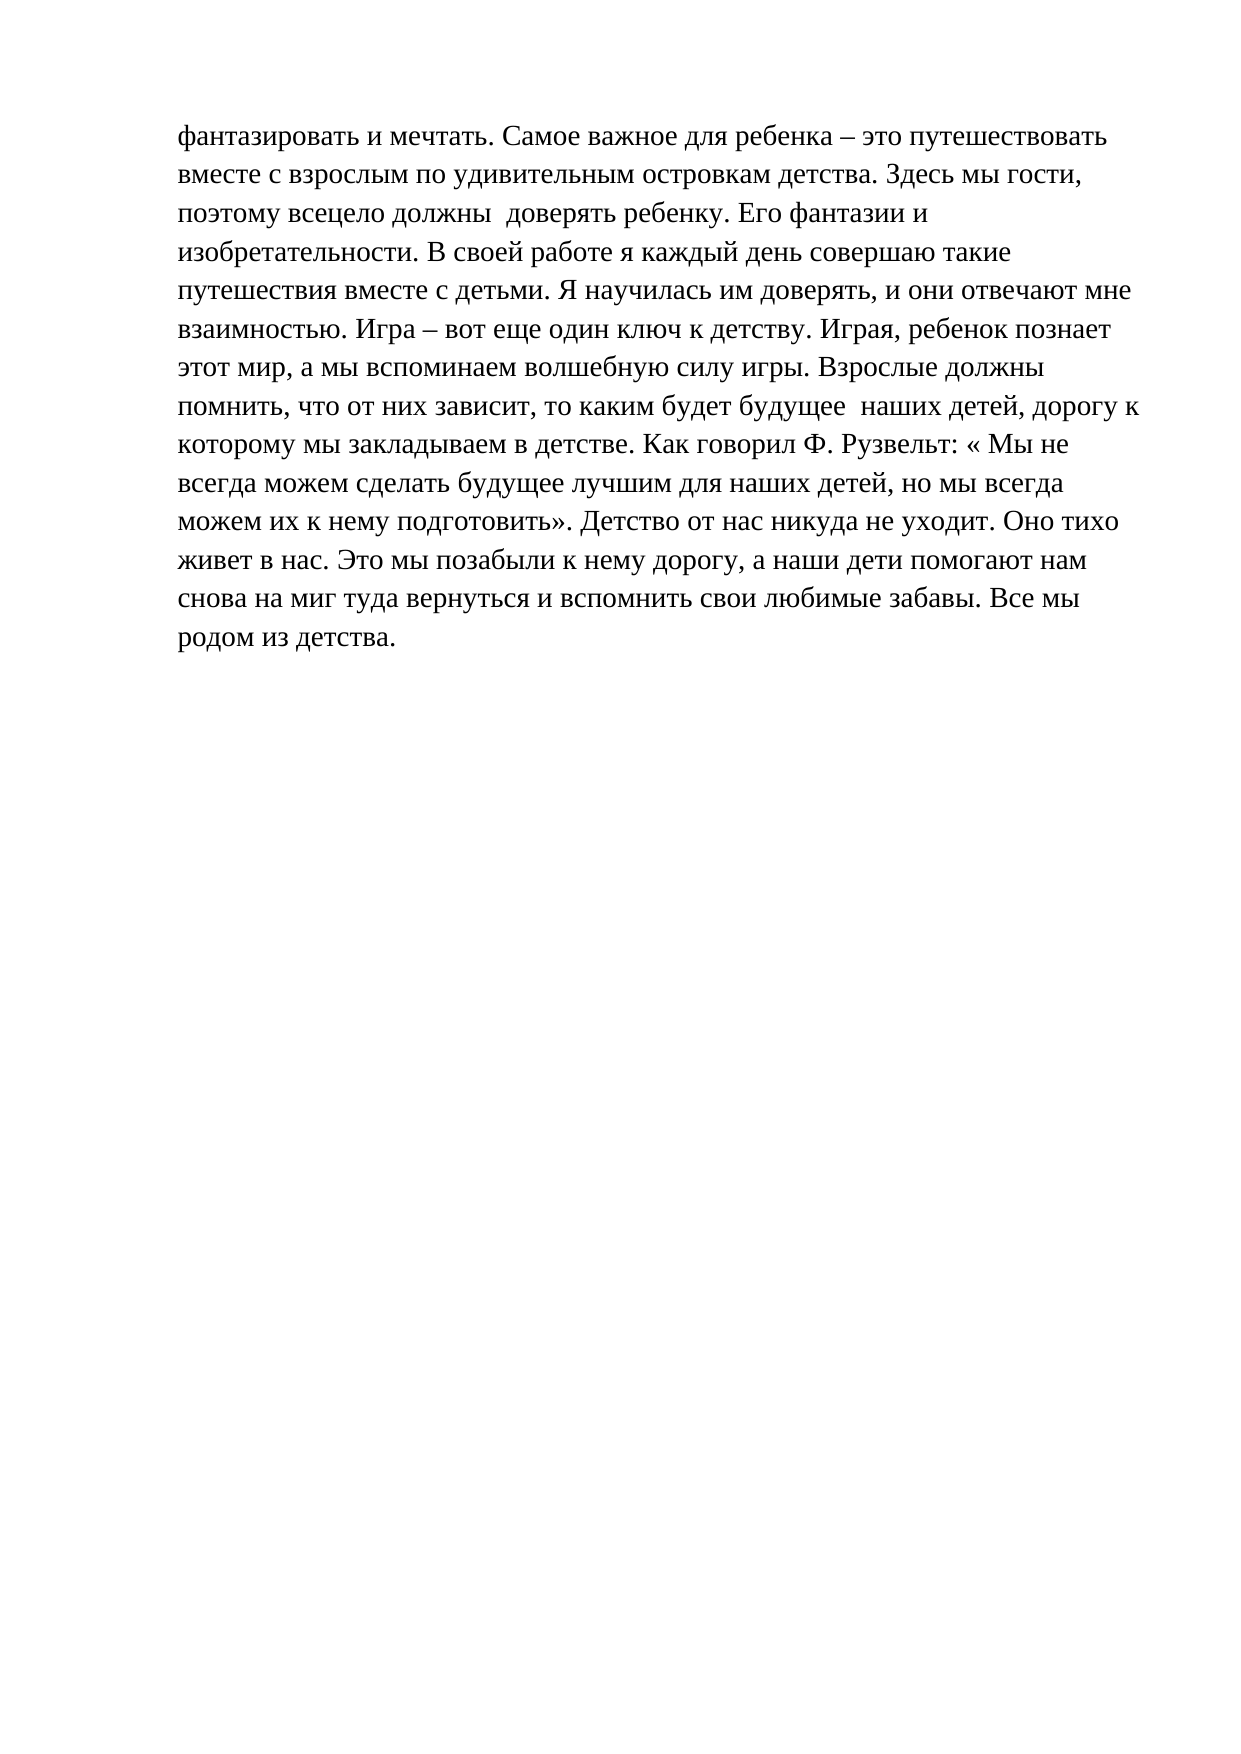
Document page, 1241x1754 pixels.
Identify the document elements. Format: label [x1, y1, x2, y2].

text [177, 118, 1152, 653]
